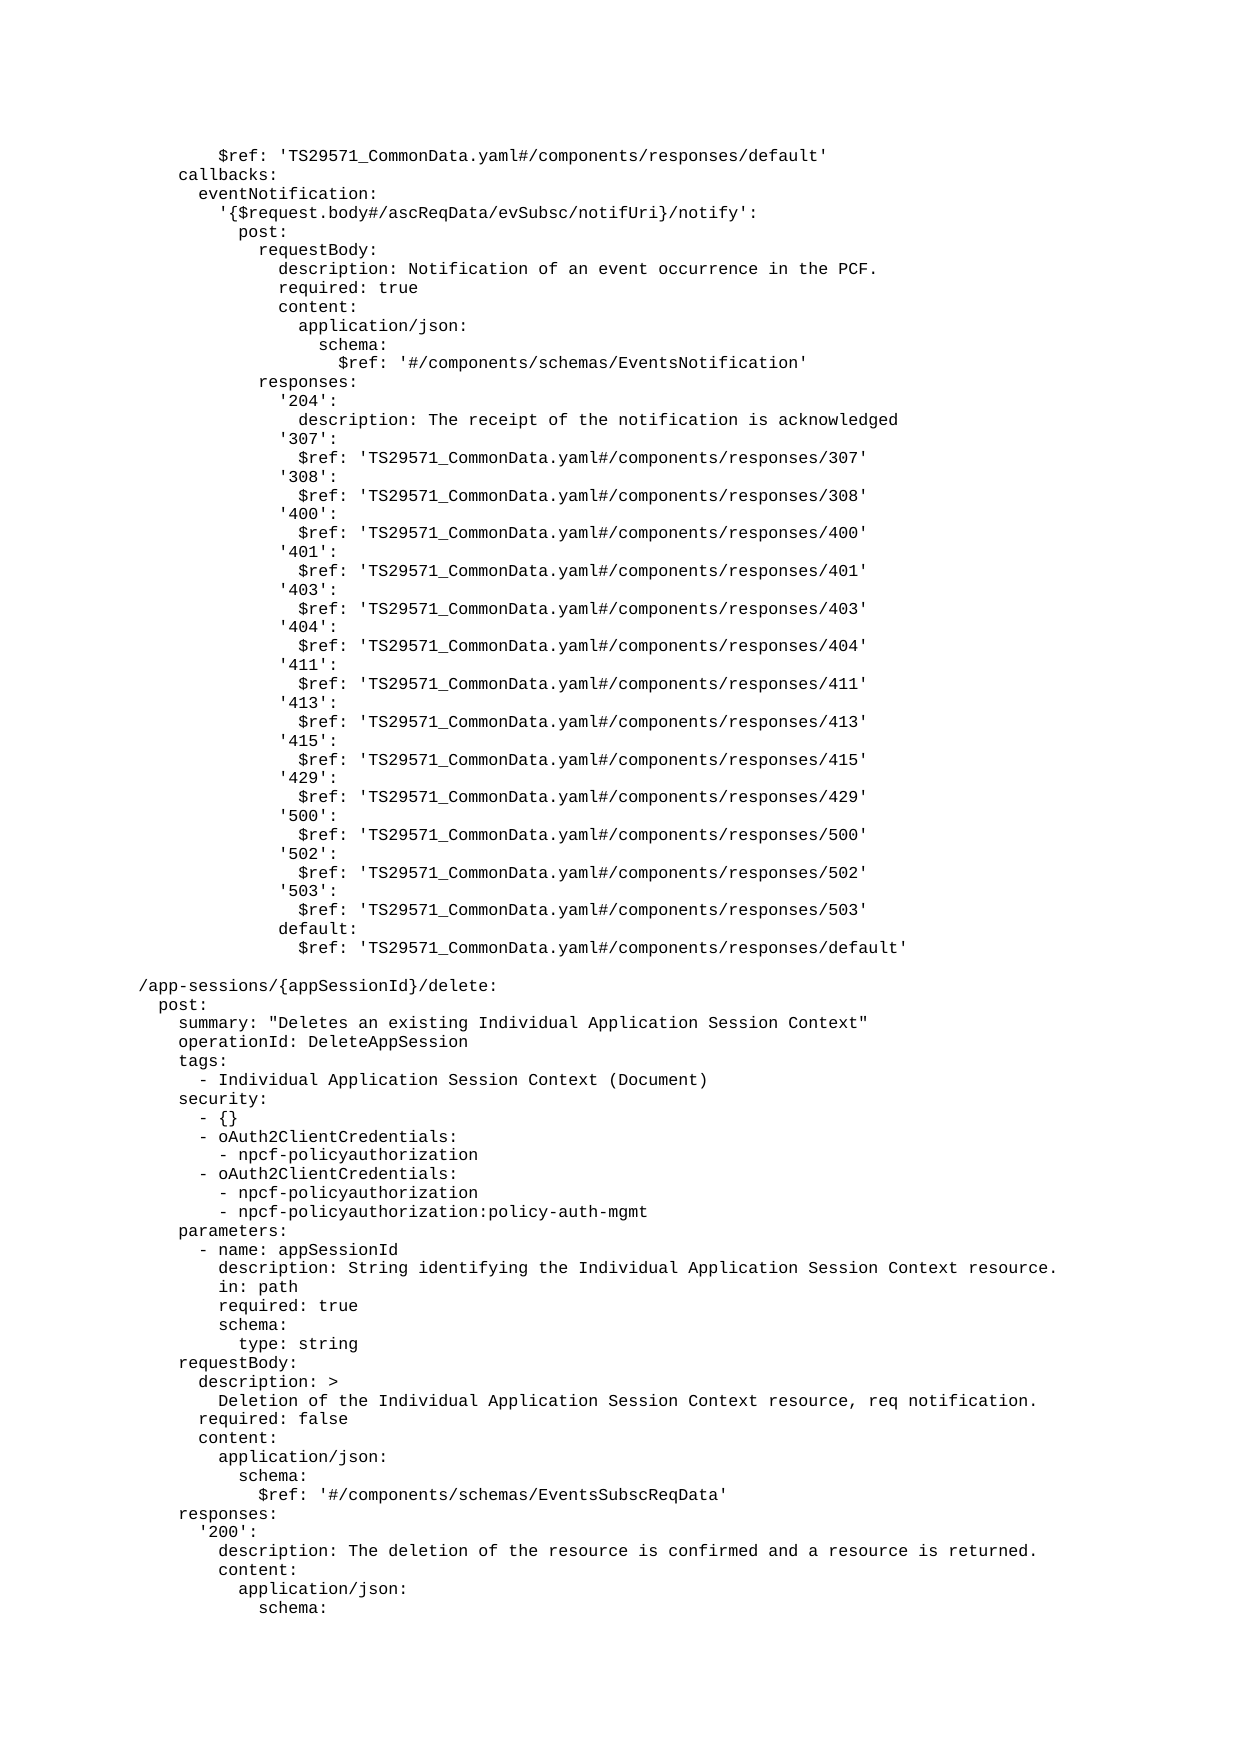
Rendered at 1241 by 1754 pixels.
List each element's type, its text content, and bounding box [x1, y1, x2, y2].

text required: false [118, 1411, 1122, 1430]
text tags: [118, 1053, 1122, 1072]
text - oAuth2ClientCredentials: [118, 1128, 1122, 1147]
text Deletion of the Individual Application Session Context resource, req notification. [118, 1392, 1122, 1411]
text '429': [118, 770, 1122, 789]
text application/json: [118, 1449, 1122, 1467]
text $ref: 'TS29571_CommonData.yaml#/components/responses/401' [118, 562, 1122, 581]
text responses: [118, 1505, 1122, 1524]
text '401': [118, 544, 1122, 562]
text '415': [118, 732, 1122, 751]
text post: [118, 996, 1122, 1015]
text $ref: '#/components/schemas/EventsSubscReqData' [118, 1486, 1122, 1505]
text $ref: 'TS29571_CommonData.yaml#/components/responses/404' [118, 638, 1122, 657]
text $ref: 'TS29571_CommonData.yaml#/components/responses/500' [118, 826, 1122, 845]
text '200': [118, 1524, 1122, 1543]
text security: [118, 1090, 1122, 1109]
text $ref: 'TS29571_CommonData.yaml#/components/responses/307' [118, 449, 1122, 468]
text required: true [118, 1298, 1122, 1317]
text schema: [118, 1467, 1122, 1486]
text application/json: [118, 317, 1122, 336]
text '307': [118, 431, 1122, 449]
text '413': [118, 694, 1122, 713]
text $ref: 'TS29571_CommonData.yaml#/components/responses/429' [118, 789, 1122, 808]
text description: String identifying the Individual Application Session Context resource. [118, 1260, 1122, 1279]
text parameters: [118, 1222, 1122, 1241]
text application/json: [118, 1581, 1122, 1599]
text content: [118, 1430, 1122, 1449]
text '503': [118, 883, 1122, 902]
text '411': [118, 657, 1122, 676]
text $ref: 'TS29571_CommonData.yaml#/components/responses/default' [118, 148, 1122, 167]
text - npcf-policyauthorization [118, 1185, 1122, 1203]
text $ref: 'TS29571_CommonData.yaml#/components/responses/403' [118, 600, 1122, 619]
text description: > [118, 1373, 1122, 1392]
text default: [118, 921, 1122, 939]
text in: path [118, 1279, 1122, 1298]
text '308': [118, 468, 1122, 487]
text requestBody: [118, 1354, 1122, 1373]
text description: The receipt of the notification is acknowledged [118, 412, 1122, 431]
text $ref: 'TS29571_CommonData.yaml#/components/responses/502' [118, 864, 1122, 883]
text '403': [118, 581, 1122, 600]
text type: string [118, 1336, 1122, 1354]
text required: true [118, 280, 1122, 298]
text schema: [118, 1317, 1122, 1336]
text '500': [118, 808, 1122, 826]
text operationId: DeleteAppSession [118, 1034, 1122, 1053]
text $ref: 'TS29571_CommonData.yaml#/components/responses/400' [118, 525, 1122, 544]
text - oAuth2ClientCredentials: [118, 1166, 1122, 1185]
text eventNotification: [118, 185, 1122, 204]
text content: [118, 1562, 1122, 1581]
text '204': [118, 393, 1122, 412]
text $ref: 'TS29571_CommonData.yaml#/components/responses/413' [118, 713, 1122, 732]
text - npcf-policyauthorization:policy-auth-mgmt [118, 1203, 1122, 1222]
text $ref: '#/components/schemas/EventsNotification' [118, 355, 1122, 374]
text '502': [118, 845, 1122, 864]
text description: The deletion of the resource is confirmed and a resource is returned. [118, 1543, 1122, 1562]
text '{$request.body#/ascReqData/evSubsc/notifUri}/notify': [118, 204, 1122, 223]
text post: [118, 223, 1122, 242]
text description: Notification of an event occurrence in the PCF. [118, 261, 1122, 280]
text '404': [118, 619, 1122, 638]
text schema: [118, 336, 1122, 355]
text requestBody: [118, 242, 1122, 261]
text schema: [118, 1599, 1122, 1618]
text $ref: 'TS29571_CommonData.yaml#/components/responses/411' [118, 676, 1122, 694]
text - Individual Application Session Context (Document) [118, 1072, 1122, 1090]
text $ref: 'TS29571_CommonData.yaml#/components/responses/503' [118, 902, 1122, 921]
text '400': [118, 506, 1122, 525]
text $ref: 'TS29571_CommonData.yaml#/components/responses/415' [118, 751, 1122, 770]
text $ref: 'TS29571_CommonData.yaml#/components/responses/308' [118, 487, 1122, 506]
text - {} [118, 1109, 1122, 1128]
text content: [118, 298, 1122, 317]
text responses: [118, 374, 1122, 393]
text $ref: 'TS29571_CommonData.yaml#/components/responses/default' [118, 939, 1122, 958]
text summary: "Deletes an existing Individual Application Session Context" [118, 1015, 1122, 1034]
text - npcf-policyauthorization [118, 1147, 1122, 1166]
text - name: appSessionId [118, 1241, 1122, 1260]
text callbacks: [118, 167, 1122, 185]
text /app-sessions/{appSessionId}/delete: [118, 977, 1122, 996]
